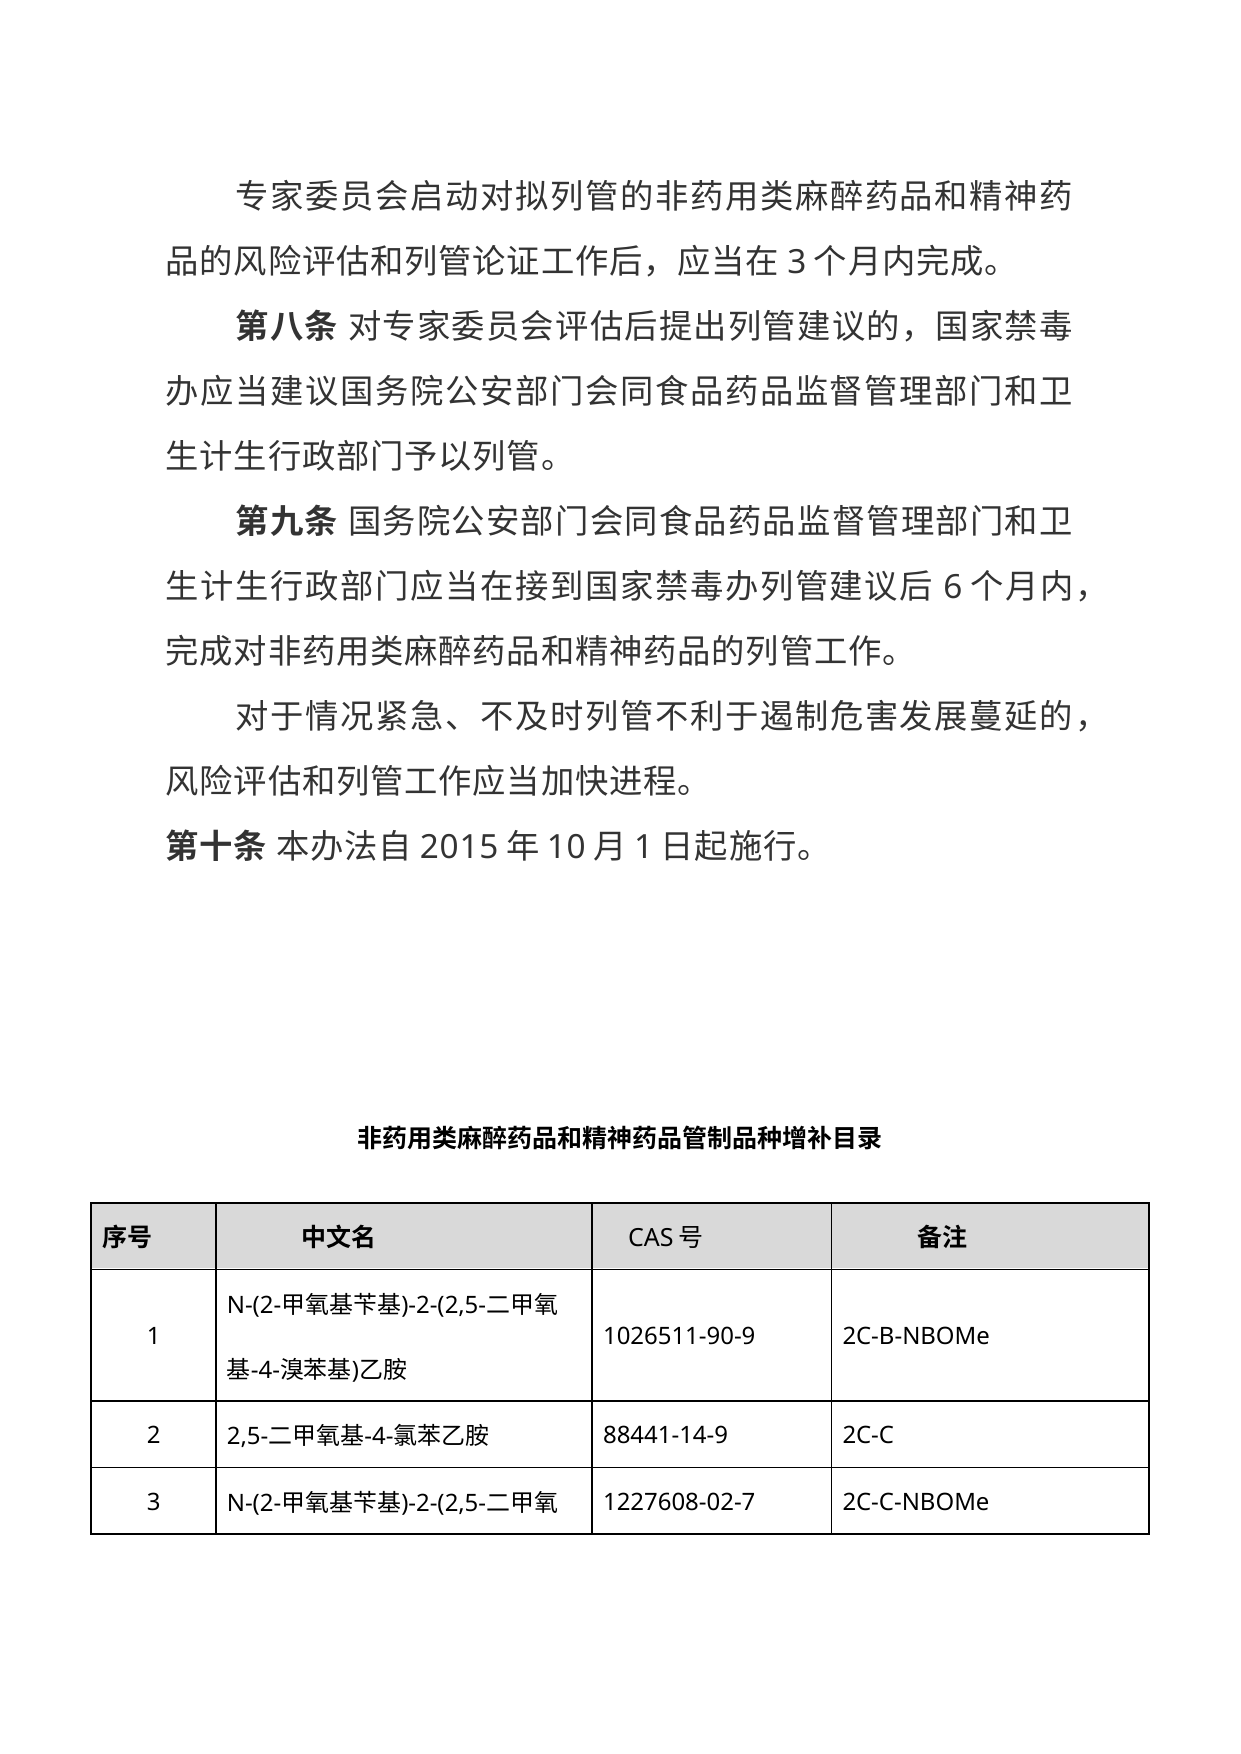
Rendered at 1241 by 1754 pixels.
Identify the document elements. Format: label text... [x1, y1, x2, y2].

table_cell 1 [92, 1270, 215, 1400]
table_header 中文名 [217, 1204, 591, 1268]
text 第十条 本办法自2015年10月1日起施行。 [165, 812, 1075, 877]
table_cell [217, 1468, 591, 1533]
table_cell 2,5-二甲氧基-4-氯苯乙胺 [217, 1402, 591, 1467]
text 第九条 国务院公安部门会同食品药品监督管理部门和卫生计生行政部门应当在接到国家禁毒办列管建议后6个月内，完成对非药用类麻醉药品和精神药品的列管工作。 [165, 487, 1075, 682]
table_header CAS号 [593, 1204, 831, 1268]
table_cell 88441-14-9 [593, 1402, 831, 1467]
table_header 备注 [832, 1204, 1148, 1268]
table_cell 2 [92, 1402, 215, 1467]
table_cell 2C-B-NBOMe [832, 1270, 1148, 1400]
text 对于情况紧急、不及时列管不利于遏制危害发展蔓延的，风险评估和列管工作应当加快进程。 [165, 682, 1075, 812]
table_cell 1227608-02-7 [593, 1468, 831, 1533]
table_cell N-(2-甲氧基苄基)-2-(2,5-二甲氧基-4-溴苯基)乙胺 [217, 1270, 591, 1400]
text 专家委员会启动对拟列管的非药用类麻醉药品和精神药品的风险评估和列管论证工作后，应当在3个月内完成。 [165, 162, 1075, 292]
table_header 序号 [92, 1204, 215, 1268]
table_cell 2C-C-NBOMe [832, 1468, 1148, 1533]
table_cell 2C-C [832, 1402, 1148, 1467]
table_cell 3 [92, 1468, 215, 1533]
text 第八条 对专家委员会评估后提出列管建议的，国家禁毒办应当建议国务院公安部门会同食品药品监督管理部门和卫生计生行政部门予以列管。 [165, 292, 1075, 487]
text 非药用类麻醉药品和精神药品管制品种增补目录 [165, 1104, 1075, 1169]
table_cell 1026511-90-9 [593, 1270, 831, 1400]
